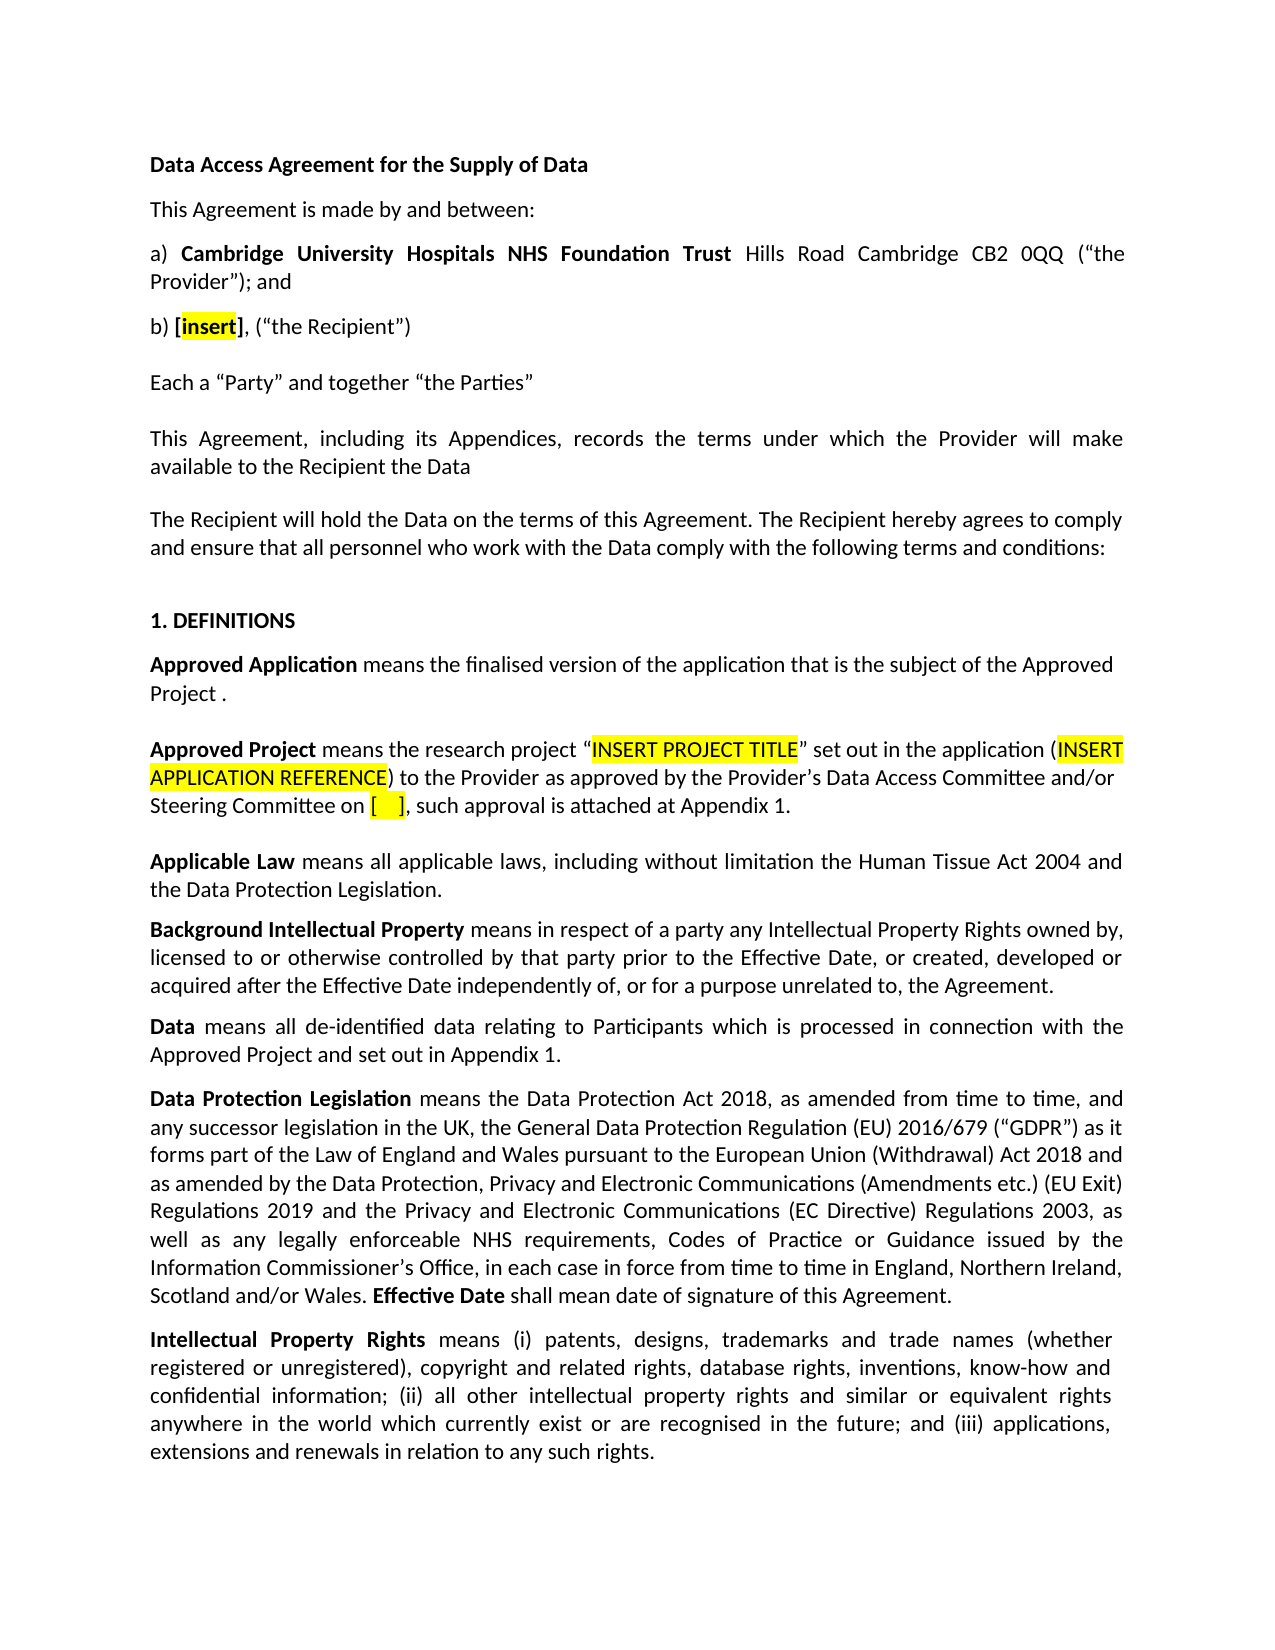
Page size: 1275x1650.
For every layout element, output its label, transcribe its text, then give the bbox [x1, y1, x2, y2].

list This Agreement, including its Appendices, records the terms under which the Provider will make available to the Recipient the Data [150, 424, 1125, 480]
text The Recipient will hold the Data on the terms of this Agreement. The Recipient hereby agrees to comply and ensure that all personnel who work with the Data comply with the following terms and conditions: [150, 505, 1125, 561]
text Approved Application means the finalised version of the application that is the subject of the Approved Project . [150, 651, 1125, 707]
text Intellectual Property Rights means (i) patents, designs, trademarks and trade names (whether registered or unregistered), copyright and related rights, database rights, inventions, know-how and confidential information; (ii) all other intellectual property rights and similar or equivalent rights anywhere in the world which currently exist or are recognised in the future; and (iii) applications, extensions and renewals in relation to any such rights. [150, 1325, 1113, 1466]
text Applicable Law means all applicable laws, including without limitation the Human Tissue Act 2004 and the Data Protection Legislation. [150, 847, 1125, 903]
text Data Access Agreement for the Supply of Data [150, 150, 1125, 178]
text Data Protection Legislation means the Data Protection Act 2018, as amended from time to time, and any successor legislation in the UK, the General Data Protection Regulation (EU) 2016/679 (“GDPR”) as it forms part of the Law of England and Wales pursuant to the European Union (Withdrawal) Act 2018 and as amended by the Data Protection, Privacy and Electronic Communications (Amendments etc.) (EU Exit) Regulations 2019 and the Privacy and Electronic Communications (EC Directive) Regulations 2003, as well as any legally enforceable NHS requirements, Codes of Practice or Guidance issued by the Information Commissioner’s Office, in each case in force from time to time in England, Northern Ireland, Scotland and/or Wales. Effective Date shall mean date of signature of this Agreement. [150, 1084, 1125, 1309]
text Each a “Party” and together “the Parties” [150, 368, 1125, 396]
text Data means all de-identified data relating to Participants which is processed in connection with the Approved Project and set out in Appendix 1. [150, 1012, 1125, 1068]
text a) Cambridge University Hospitals NHS Foundation Trust Hills Road Cambridge CB2 0QQ (“the Provider”); and [150, 239, 1125, 295]
text This Agreement is made by and between: [150, 195, 1125, 223]
text b) [insert], (“the Recipient”) [236, 312, 1125, 340]
text Approved Project means the research project “INSERT PROJECT TITLE” set out in the application (INSERT APPLICATION REFERENCE) to the Provider as approved by the Provider’s Data Access Committee and/or Steering Committee on [ ], such approval is attached at Appendix 1. [150, 735, 1125, 819]
text 1. Definitions [150, 606, 1125, 634]
